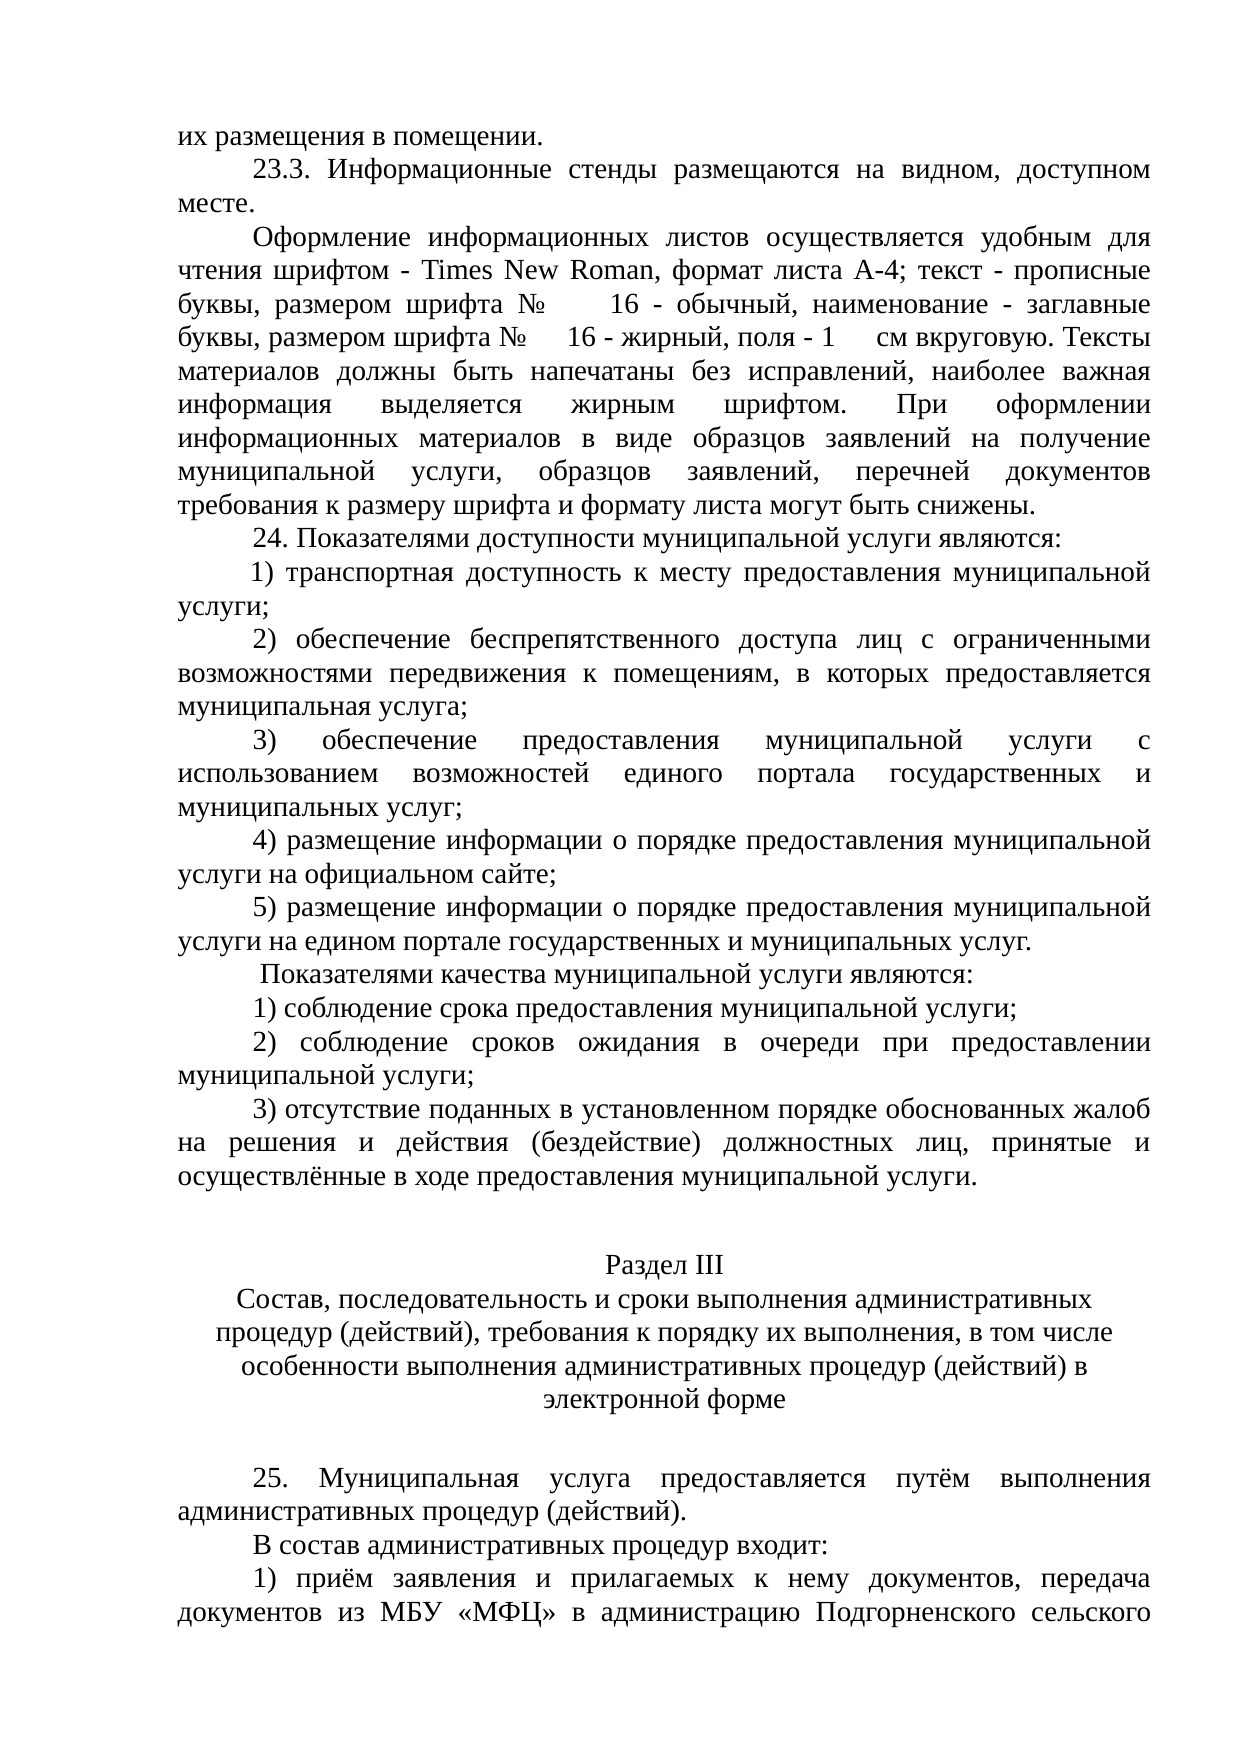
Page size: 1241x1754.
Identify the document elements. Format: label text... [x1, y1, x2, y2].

text 25. Муниципальная услуга предоставляется путём выполнения административных процедур (действий). [177, 1460, 1152, 1527]
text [177, 1561, 1152, 1628]
text 1) транспортная доступность к месту предоставления муниципальной услуги; [177, 554, 1152, 621]
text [177, 118, 1152, 152]
text Показателями качества муниципальной услуги являются: [177, 957, 1152, 990]
text Раздел III Состав, последовательность и сроки выполнения административных процедур (действий), требования к порядку их выполнения, в том числе особенности выполнения административных процедур (действий) в электронной форме [177, 1247, 1152, 1415]
text 3) обеспечение предоставления муниципальной услуги с использованием возможностей единого портала государственных и муниципальных услуг; [177, 722, 1152, 822]
text 5) размещение информации о порядке предоставления муниципальной услуги на едином портале государственных и муниципальных услуг. [177, 889, 1152, 957]
text 2) обеспечение беспрепятственного доступа лиц с ограниченными возможностями передвижения к помещениям, в которых предоставляется муниципальная услуга; [177, 621, 1152, 722]
text 24. Показателями доступности муниципальной услуги являются: [177, 521, 1152, 554]
text 23.3. Информационные стенды размещаются на видном, доступном месте. [177, 152, 1152, 219]
text 1) соблюдение срока предоставления муниципальной услуги; [177, 990, 1152, 1024]
text Оформление информационных листов осуществляется удобным для чтения шрифтом - Times New Roman, формат листа А-4; текст - прописные буквы, размером шрифта № 16 - обычный, наименование - заглавные буквы, размером шрифта № 16 - жирный, поля - 1 см вкруговую. Тексты материалов должны быть напечатаны без исправлений, наиболее важная информация выделяется жирным шрифтом. При оформлении информационных материалов в виде образцов заявлений на получение муниципальной услуги, образцов заявлений, перечней документов требования к размеру шрифта и формату листа могут быть снижены. [177, 219, 1152, 521]
text 2) соблюдение сроков ожидания в очереди при предоставлении муниципальной услуги; [177, 1024, 1152, 1091]
text 3) отсутствие поданных в установленном порядке обоснованных жалоб на решения и действия (бездействие) должностных лиц, принятые и осуществлённые в ходе предоставления муниципальной услуги. [177, 1091, 1152, 1191]
text 4) размещение информации о порядке предоставления муниципальной услуги на официальном сайте; [177, 822, 1152, 889]
text В состав административных процедур входит: [177, 1527, 1152, 1561]
